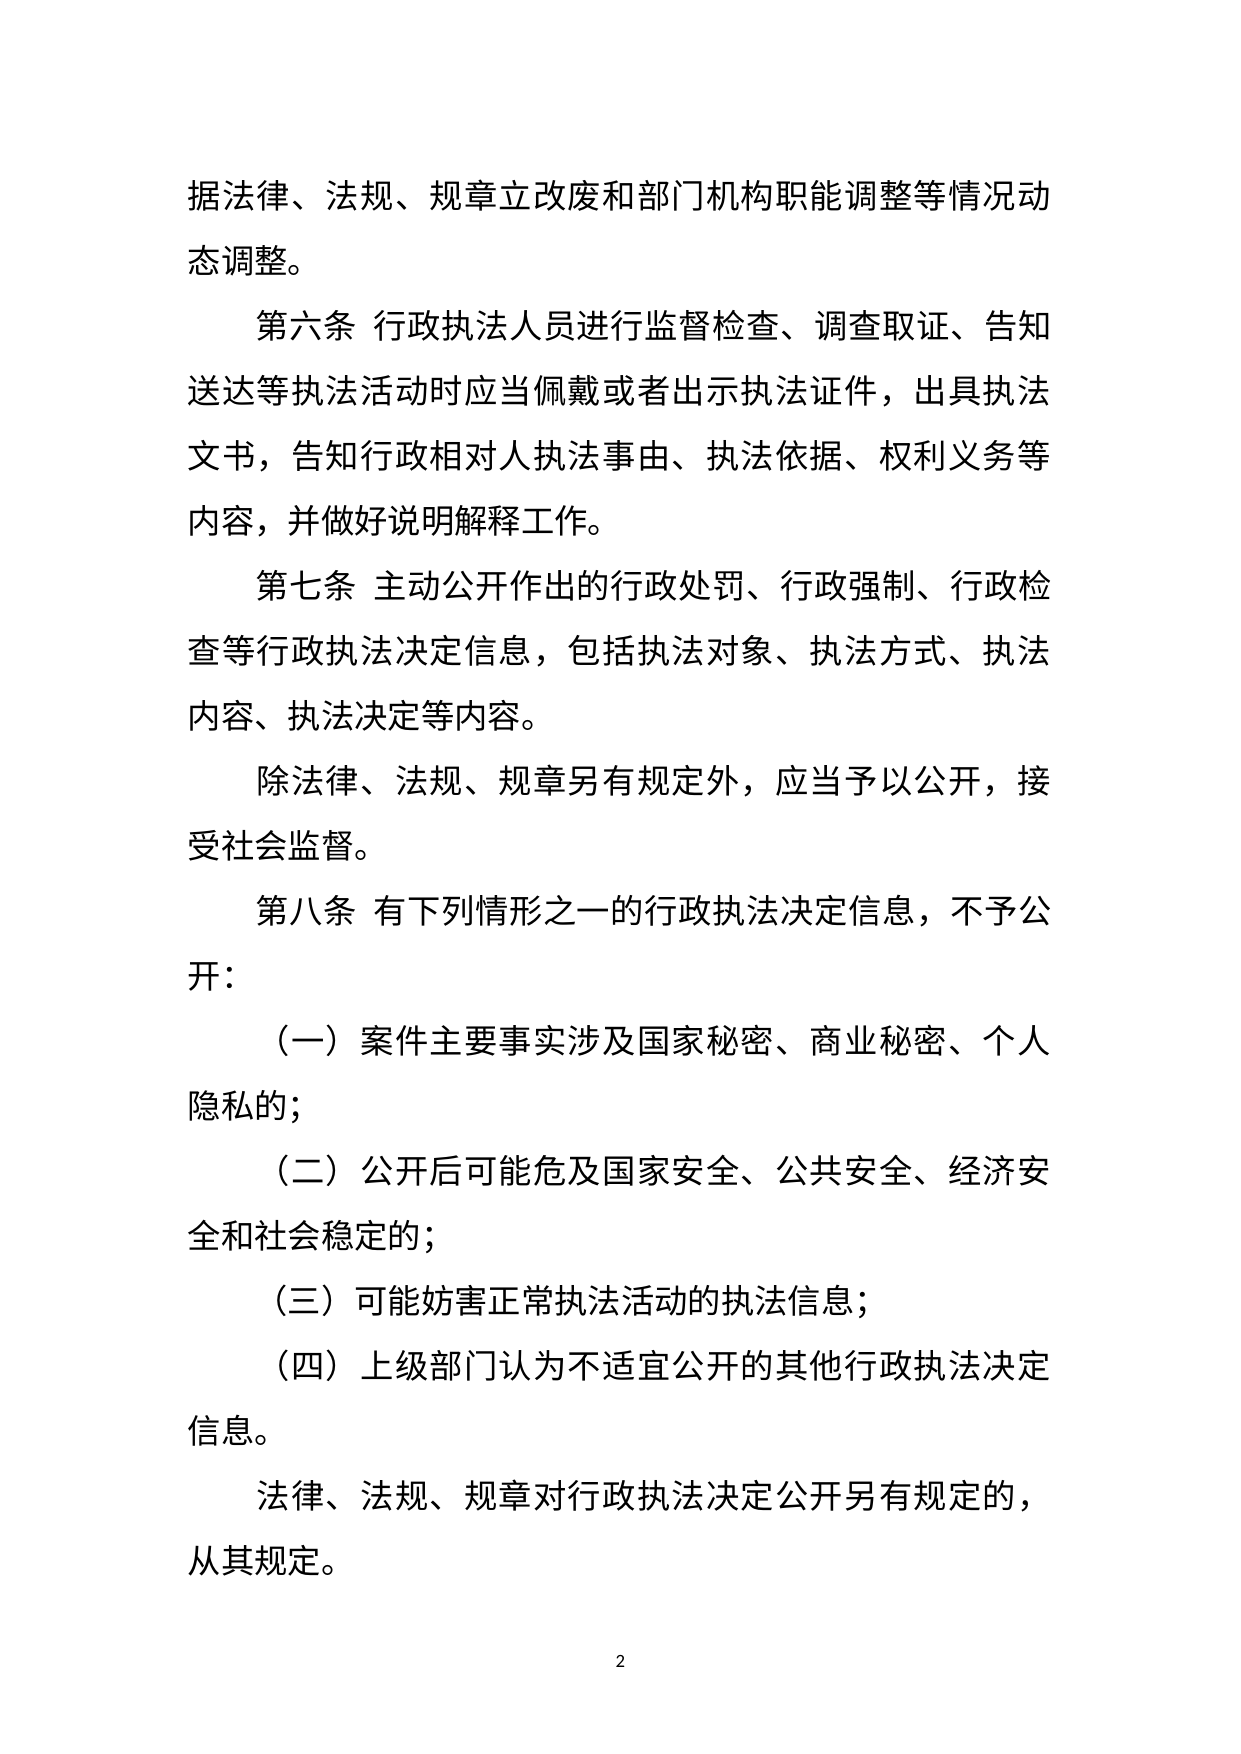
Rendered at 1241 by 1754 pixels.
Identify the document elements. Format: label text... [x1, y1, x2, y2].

text 第八条 有下列情形之一的行政执法决定信息，不予公开： [187, 877, 1053, 1007]
text 法律、法规、规章对行政执法决定公开另有规定的，从其规定。 [187, 1462, 1053, 1592]
text 除法律、法规、规章另有规定外，应当予以公开，接受社会监督。 [187, 747, 1053, 877]
text （四）上级部门认为不适宜公开的其他行政执法决定信息。 [187, 1332, 1053, 1462]
text 第六条 行政执法人员进行监督检查、调查取证、告知送达等执法活动时应当佩戴或者出示执法证件，出具执法文书，告知行政相对人执法事由、执法依据、权利义务等内容，并做好说明解释工作。 [187, 292, 1053, 552]
text 第七条 主动公开作出的行政处罚、行政强制、行政检查等行政执法决定信息，包括执法对象、执法方式、执法内容、执法决定等内容。 [187, 552, 1053, 747]
text （一）案件主要事实涉及国家秘密、商业秘密、个人隐私的； [187, 1007, 1053, 1137]
text （三）可能妨害正常执法活动的执法信息； [187, 1267, 1053, 1332]
text （二）公开后可能危及国家安全、公共安全、经济安全和社会稳定的； [187, 1137, 1053, 1267]
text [187, 162, 1053, 292]
